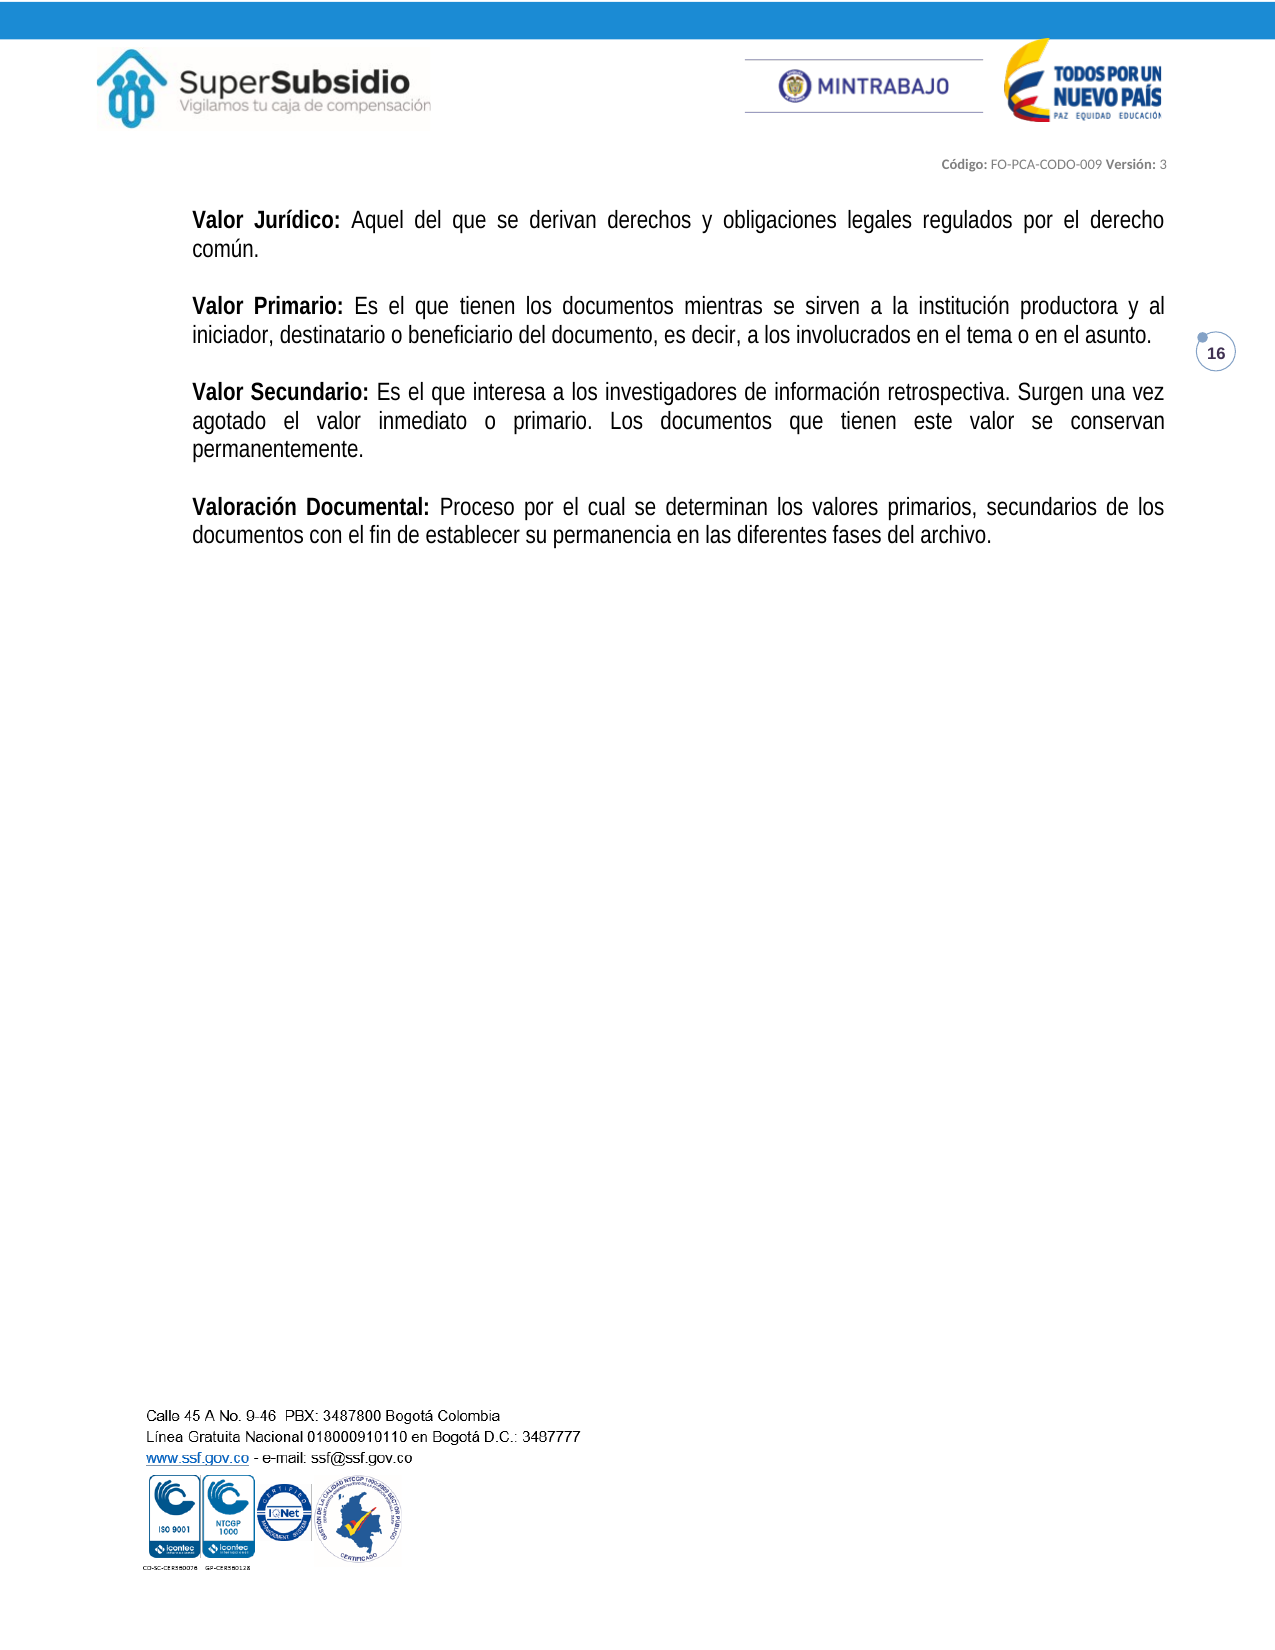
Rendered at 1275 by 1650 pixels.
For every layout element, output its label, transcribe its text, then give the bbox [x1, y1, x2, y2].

picture [132, 1399, 653, 1577]
text Valoración Documental: Proceso por el cual se determinan los valores primarios, secundarios de los documentos con el fin de establecer su permanencia en las diferentes fases del archivo. [192, 492, 1167, 549]
text Valor Jurídico: Aquel del que se derivan derechos y obligaciones legales regulados por el derecho común. [192, 205, 1167, 262]
picture [96, 47, 431, 131]
text Valor Primario: Es el que tienen los documentos mientras se sirven a la institución productora y al iniciador, destinatario o beneficiario del documento, es decir, a los involucrados en el tema o en el asunto. [192, 291, 1167, 348]
picture [744, 38, 1162, 122]
text Valor Secundario: Es el que interesa a los investigadores de información retrospectiva. Surgen una vez agotado el valor inmediato o primario. Los documentos que tienen este valor se conservan permanentemente. [192, 377, 1167, 463]
